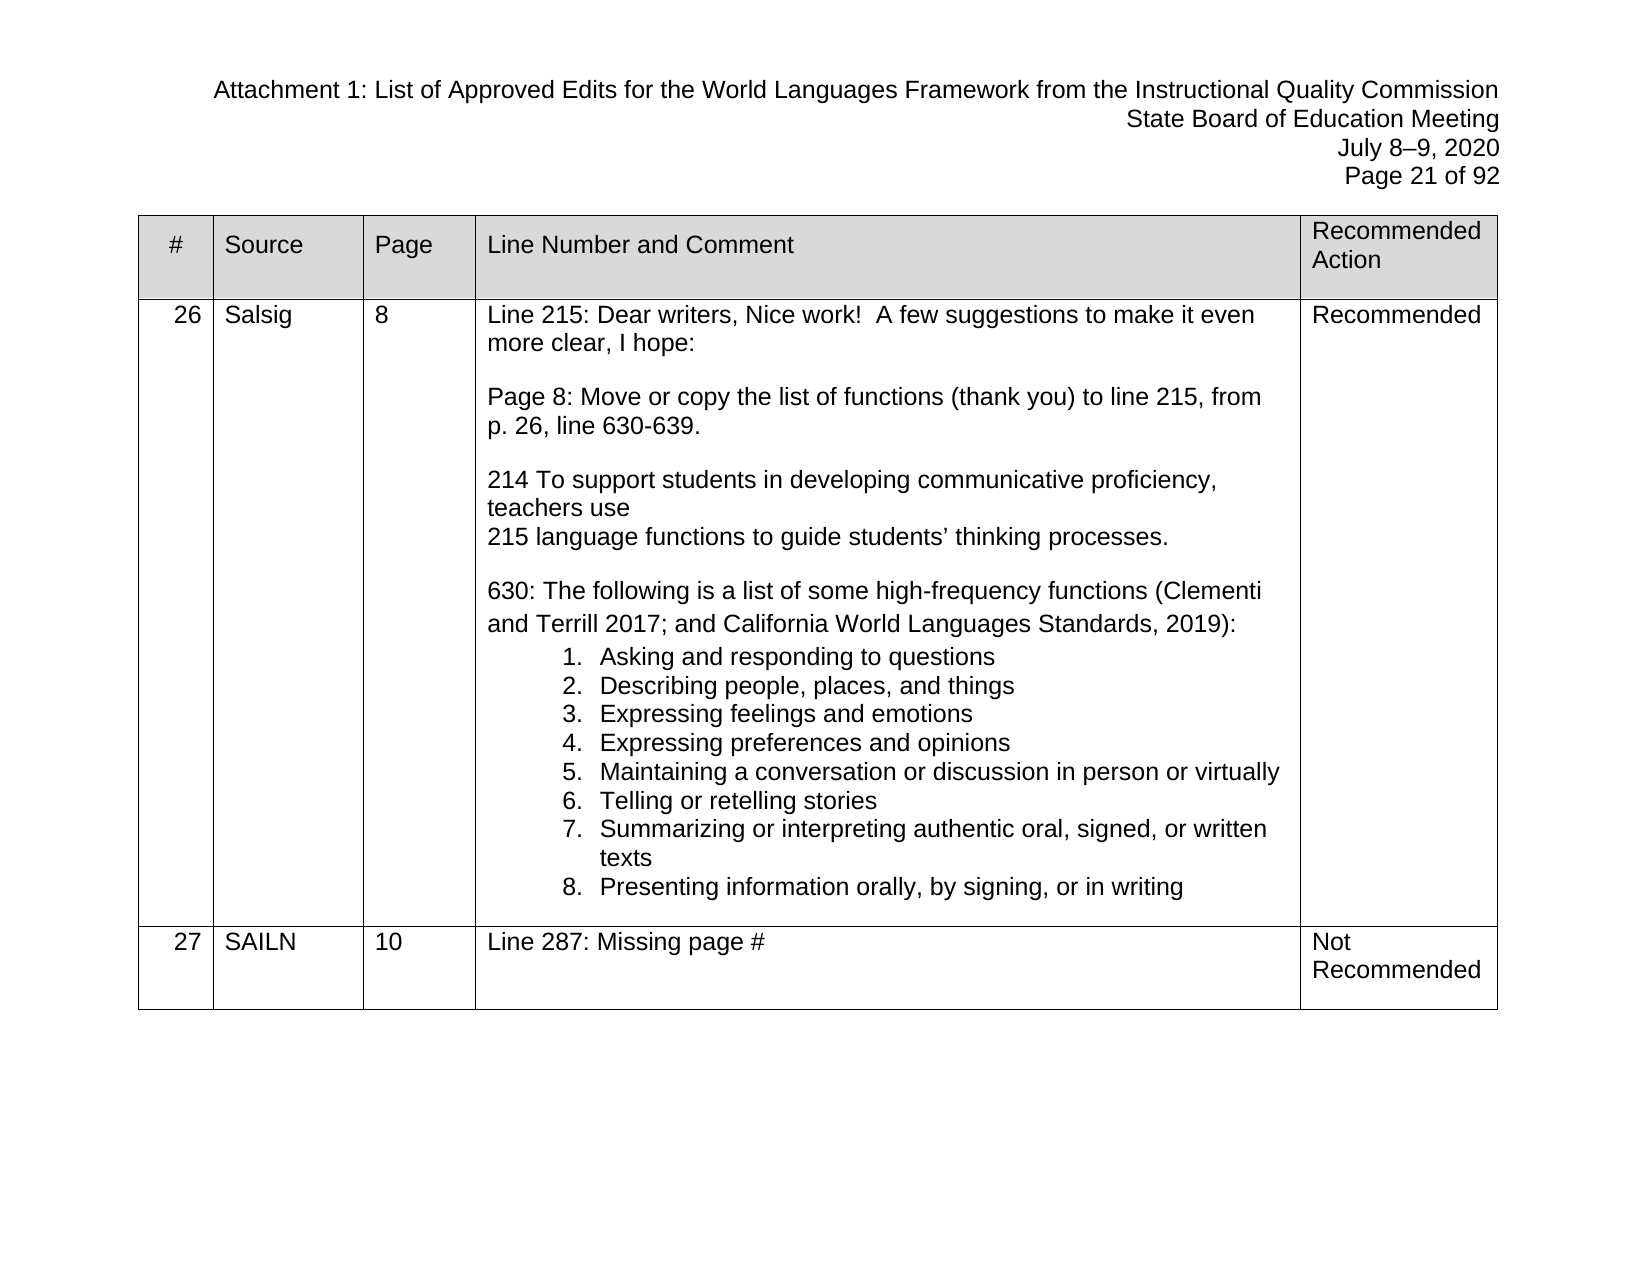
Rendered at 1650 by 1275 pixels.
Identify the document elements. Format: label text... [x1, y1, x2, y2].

table_header Source [214, 216, 363, 298]
table_cell Salsig [214, 300, 363, 926]
table_cell Line 215: Dear writers, Nice work! A few suggestions to make it even more clear, I hope: Page 8: Move or copy the list of functions (thank you) to line 215, from p. 26, line 630-639. 214 To support students in developing communicative proficiency, teachers use 215 language functions to guide students’ thinking processes. 630: The following is a list of some high-frequency functions (Clementi and Terrill 2017; and California World Languages Standards, 2019): Asking and responding to questions Describing people, places, and things Expressing feelings and emotions Expressing preferences and opinions Maintaining a conversation or discussion in person or virtually Telling or retelling stories Summarizing or interpreting authentic oral, signed, or written texts Presenting information orally, by signing, or in writing [476, 300, 1300, 926]
table_cell Recommended [1301, 300, 1497, 926]
table_cell Line 287: Missing page # [476, 927, 1300, 1009]
table_header Line Number and Comment [476, 216, 1300, 298]
table_cell 8 [364, 300, 475, 926]
table_header Recommended Action [1301, 216, 1497, 298]
table_cell Not Recommended [1301, 927, 1497, 1009]
table_cell SAILN [214, 927, 363, 1009]
table_cell 10 [364, 927, 475, 1009]
table_header # [139, 216, 213, 298]
table_cell [139, 300, 213, 926]
table_cell [139, 927, 213, 1009]
table_header Page [364, 216, 475, 298]
